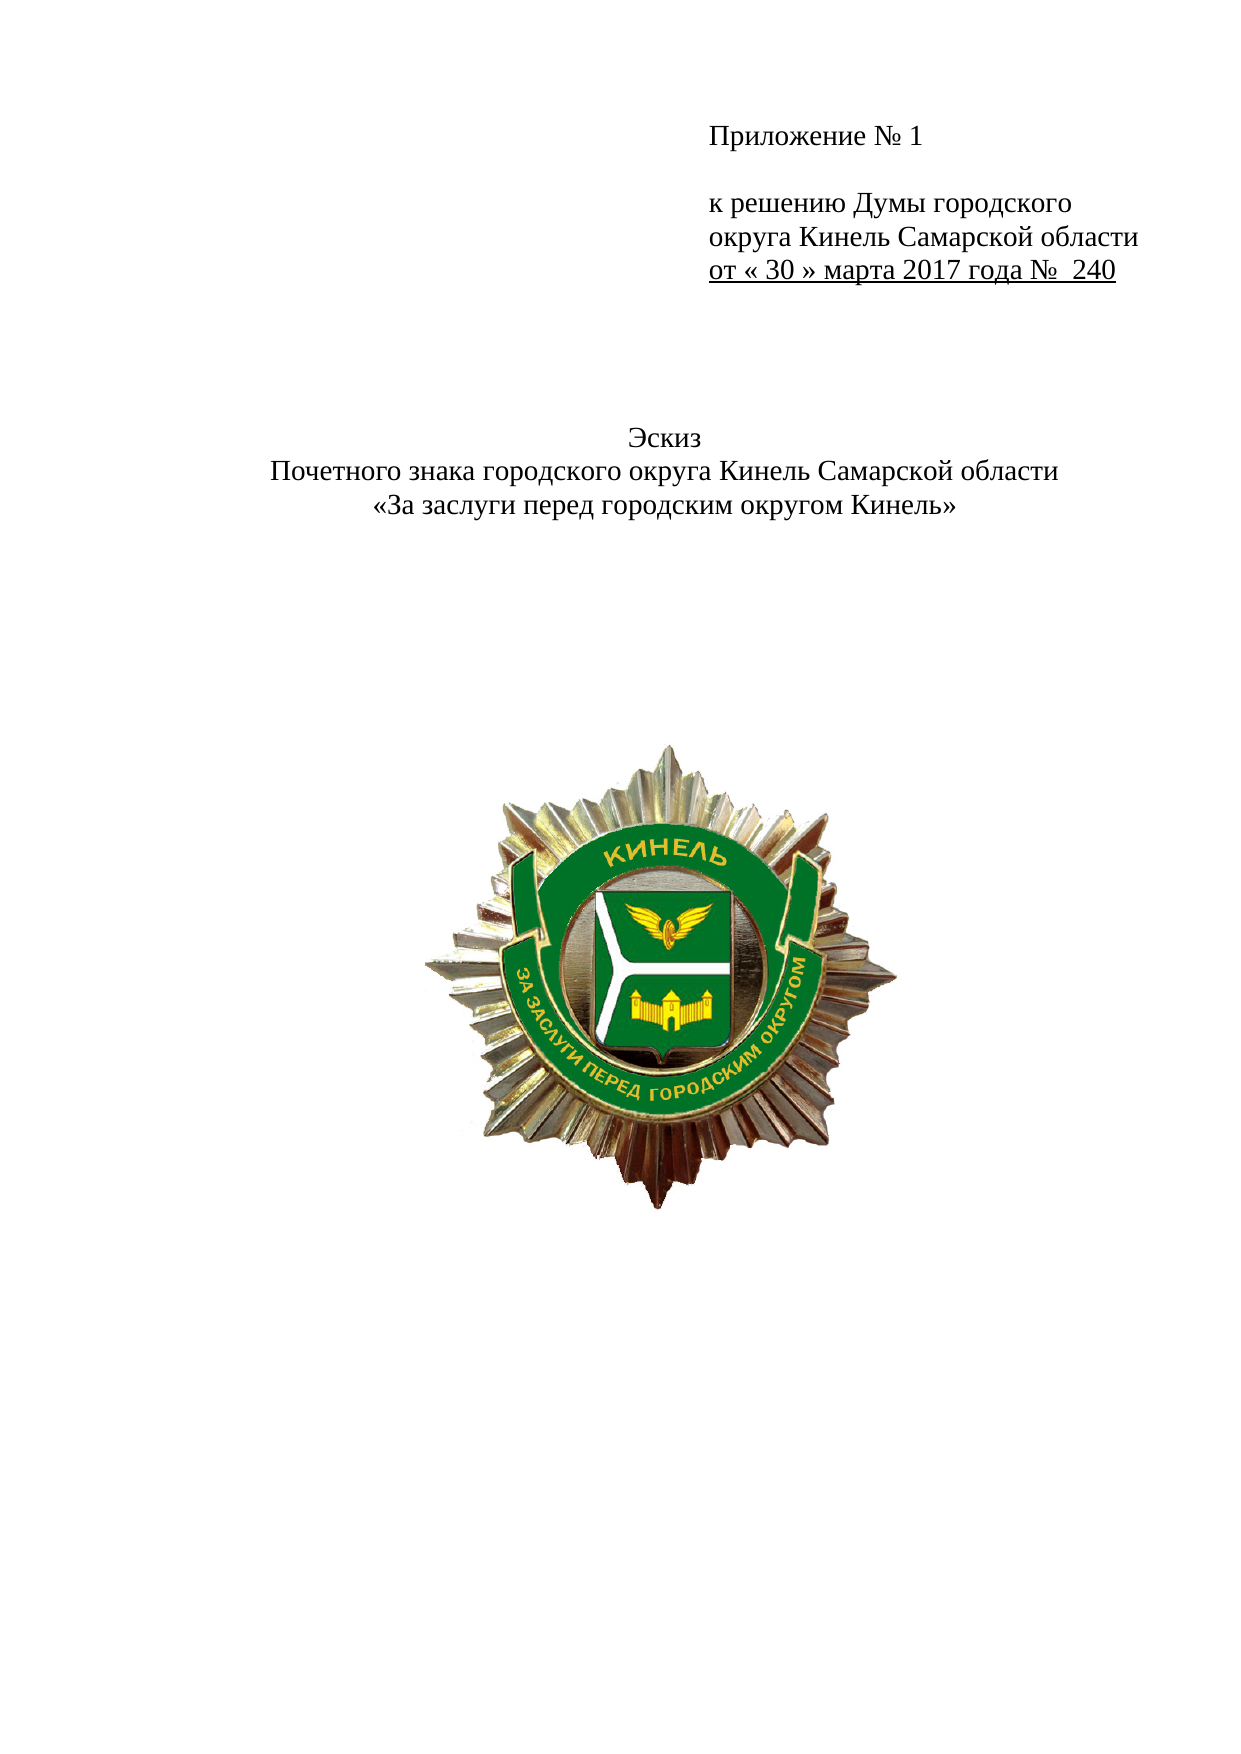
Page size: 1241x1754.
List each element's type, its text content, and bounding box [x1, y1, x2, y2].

title к решению Думы городского округа Кинель Самарской области [709, 185, 1152, 252]
text Эскиз [177, 420, 1152, 453]
picture [423, 676, 906, 1363]
title от « 30 » марта 2017 года № 240 [709, 252, 1152, 286]
text Почетного знака городского округа Кинель Самарской области [177, 453, 1152, 487]
title Приложение № 1 [709, 118, 1152, 152]
text «За заслуги перед городским округом Кинель» [177, 487, 1152, 521]
